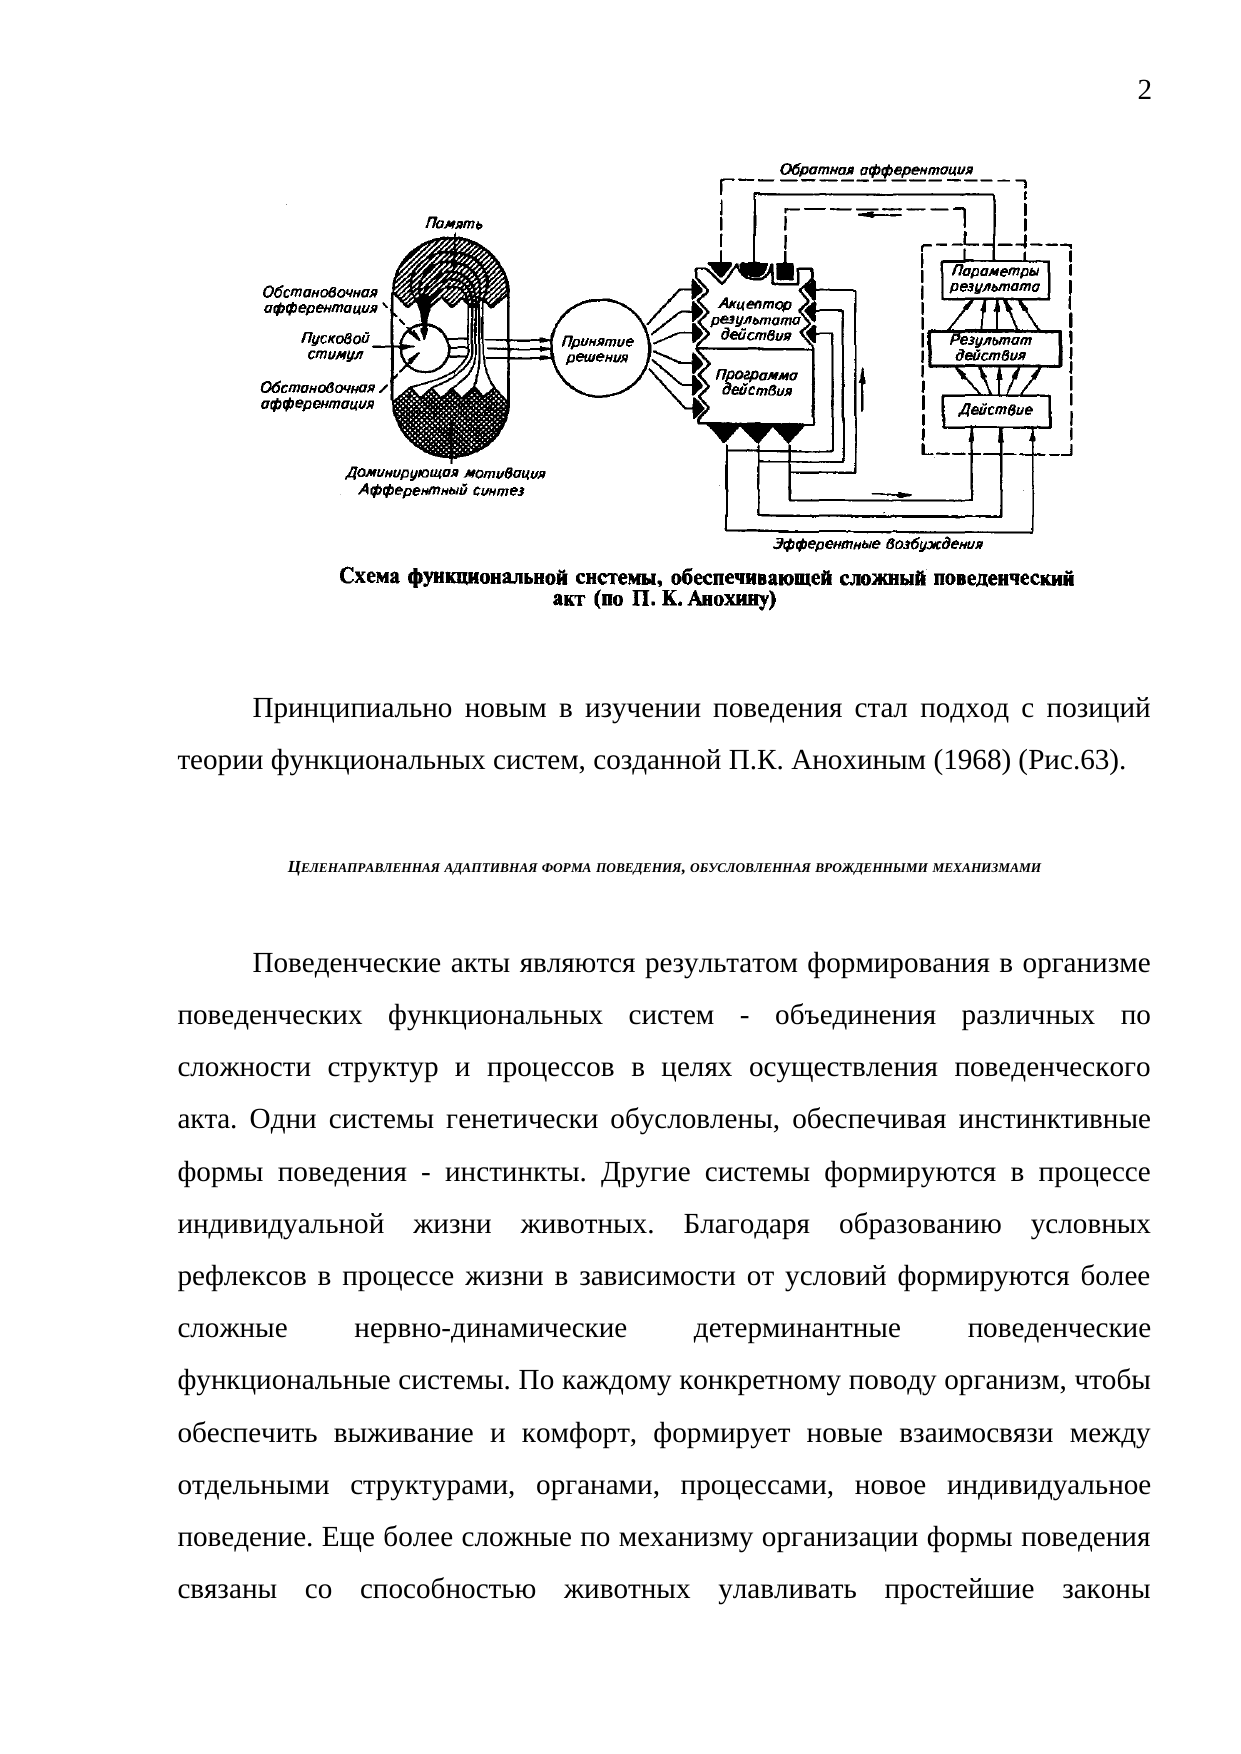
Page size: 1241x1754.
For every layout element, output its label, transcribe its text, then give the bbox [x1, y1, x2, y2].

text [177, 944, 1152, 1605]
text Принципиально новым в изучении поведения стал подход с позиций теории функциональных систем, созданной П.К. Анохиным (1968) (Рис.63). [177, 688, 1152, 775]
subtitle Целенаправленная адаптивная форма поведения, обусловленная врожденными механизмами [177, 843, 1152, 877]
picture [245, 118, 1084, 622]
